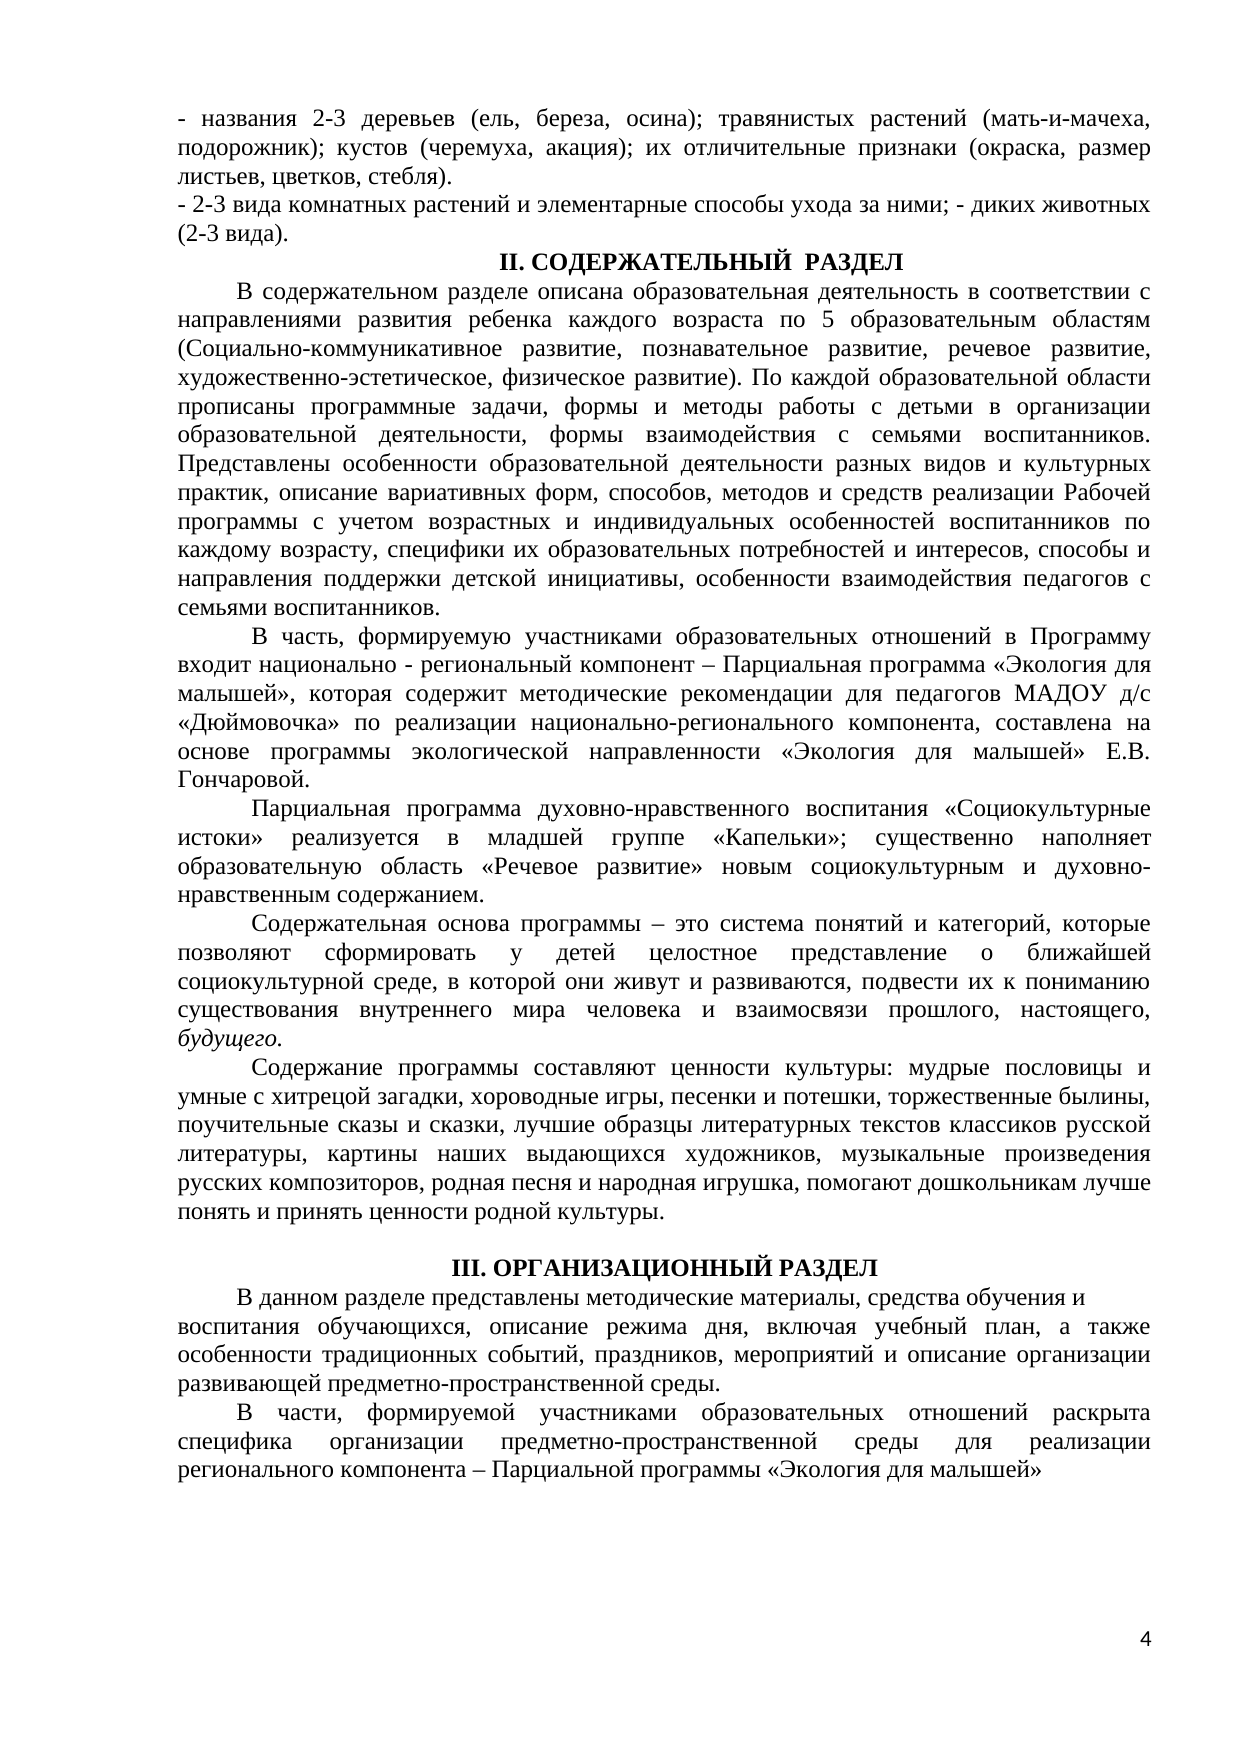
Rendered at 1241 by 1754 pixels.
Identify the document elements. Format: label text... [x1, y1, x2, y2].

text Содержание программы составляют ценности культуры: мудрые пословицы и умные с хитрецой загадки, хороводные игры, песенки и потешки, торжественные былины, поучительные сказы и сказки, лучшие образцы литературных текстов классиков русской литературы, картины наших выдающихся художников, музыкальные произведения русских композиторов, родная песня и народная игрушка, помогают дошкольникам лучше понять и принять ценности родной культуры. [177, 1052, 1152, 1224]
text Парциальная программа духовно-нравственного воспитания «Социокультурные истоки» реализуется в младшей группе «Капельки»; существенно наполняет образовательную область «Речевое развитие» новым социокультурным и духовно-нравственным содержанием. [177, 793, 1152, 908]
text В содержательном разделе описана образовательная деятельность в соответствии с направлениями развития ребенка каждого возраста по 5 образовательным областям (Социально-коммуникативное развитие, познавательное развитие, речевое развитие, художественно-эстетическое, физическое развитие). По каждой образовательной области прописаны программные задачи, формы и методы работы с детьми в организации образовательной деятельности, формы взаимодействия с семьями воспитанников. Представлены особенности образовательной деятельности разных видов и культурных практик, описание вариативных форм, способов, методов и средств реализации Рабочей программы с учетом возрастных и индивидуальных особенностей воспитанников по каждому возрасту, специфики их образовательных потребностей и интересов, способы и направления поддержки детской инициативы, особенности взаимодействия педагогов с семьями воспитанников. [177, 276, 1152, 621]
text III. ОРГАНИЗАЦИОННЫЙ РАЗДЕЛ [177, 1253, 1152, 1282]
text Содержательная основа программы – это система понятий и категорий, которые позволяют сформировать у детей целостное представление о ближайшей социокультурной среде, в которой они живут и развиваются, подвести их к пониманию существования внутреннего мира человека и взаимосвязи прошлого, настоящего, будущего. [177, 908, 1152, 1052]
text В части, формируемой участниками образовательных отношений раскрыта специфика организации предметно-пространственной среды для реализации регионального компонента – Парциальной программы «Экология для малышей» [177, 1397, 1152, 1483]
text II. СОДЕРЖАТЕЛЬНЫЙ РАЗДЕЛ [177, 247, 1152, 276]
text В часть, формируемую участниками образовательных отношений в Программу входит национально - региональный компонент – Парциальная программа «Экология для малышей», которая содержит методические рекомендации для педагогов МАДОУ д/с «Дюймовочка» по реализации национально-регионального компонента, составлена на основе программы экологической направленности «Экология для малышей» Е.В. Гончаровой. [177, 621, 1152, 793]
text В данном разделе представлены методические материалы, средства обучения и [177, 1282, 1152, 1311]
text - 2-3 вида комнатных растений и элементарные способы ухода за ними; - диких животных (2-3 вида). [177, 189, 1152, 247]
text - названия 2-3 деревьев (ель, береза, осина); травянистых растений (мать-и-мачеха, подорожник); кустов (черемуха, акация); их отличительные признаки (окраска, размер листьев, цветков, стебля). [177, 103, 1152, 189]
text воспитания обучающихся, описание режима дня, включая учебный план, а также особенности традиционных событий, праздников, мероприятий и описание организации развивающей предметно-пространственной среды. [177, 1311, 1152, 1397]
